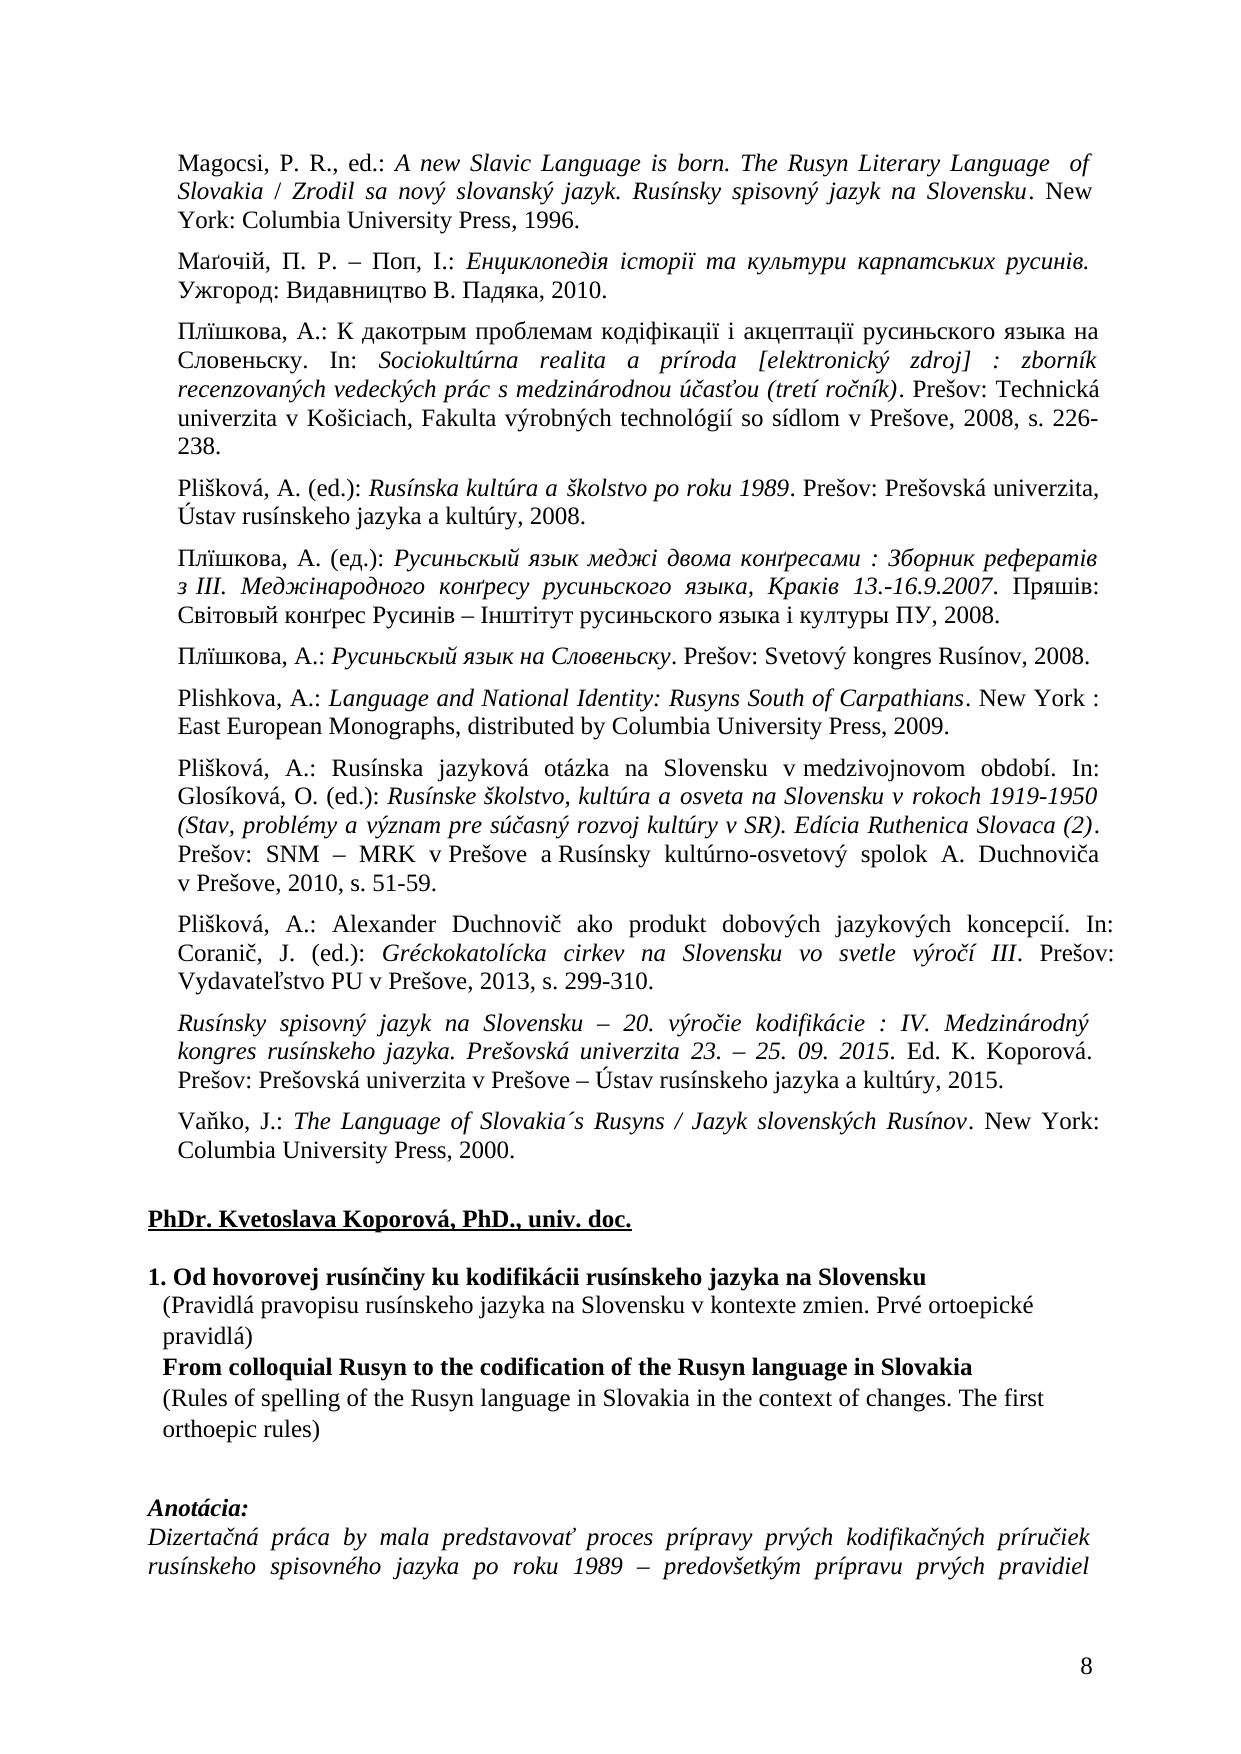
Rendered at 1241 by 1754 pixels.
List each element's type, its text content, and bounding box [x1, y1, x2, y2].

text Плїшкова, A. (ед.): Русиньскый язык меджі двома конґресами : Зборник рефератів з III. Меджінародного конґресу русиньского языка, Краків 13.-16.9.2007. Пряшів: Світовый конґрес Русинів – Інштітут русиньского языка і културы ПУ, 2008. [177, 543, 1100, 629]
text Плїшкова, A.: К дакотрым проблемам кодіфікації і акцептації русиньского языка на Словеньску. In: Sociokultúrna realita a príroda [elektronický zdroj] : zborník recenzovaných vedeckých prác s medzinárodnou účasťou (tretí ročník). Prešov: Technická univerzita v Košiciach, Fakulta výrobných technológií so sídlom v Prešove, 2008, s. 226-238. [177, 316, 1100, 460]
list (Rules of spelling of the Rusyn language in Slovakia in the context of changes. The first orthoepic rules) [162, 1383, 1093, 1443]
text Plishkova, A.: Language and National Identity: Rusyns South of Carpathians. New York : East European Monographs, distributed by Columbia University Press, 2009. [177, 683, 1100, 740]
text Rusínsky spisovný jazyk na Slovensku – 20. výročie kodifikácie : IV. Medzinárodný kongres rusínskeho jazyka. Prešovská univerzita 23. – 25. 09. 2015. Ed. K. Koporová. Prešov: Prešovská univerzita v Prešove – Ústav rusínskeho jazyka a kultúry, 2015. [177, 1008, 1093, 1094]
text Плїшкова, A.: Русиньскый язык на Словеньску. Prešov: Svetový kongres Rusínov, 2008. [177, 641, 1100, 670]
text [148, 1522, 1093, 1579]
text Vaňko, J.: The Language of Slovakia´s Rusyns / Jazyk slovenských Rusínov. New York: Columbia University Press, 2000. [177, 1106, 1100, 1164]
text Маґочій, П. Р. – Поп, І.: Енциклопедія історії та культури карпатських русинів. Ужгород: Видавництво В. Падяка, 2010. [177, 246, 1093, 304]
text Plišková, A.: Alexander Duchnovič ako produkt dobových jazykových koncepcií. In: Coranič, J. (ed.): Gréckokatolícka cirkev na Slovensku vo svetle výročí III. Prešov: Vydavateľstvo PU v Prešove, 2013, s. 299-310. [177, 909, 1114, 995]
text PhDr. Kvetoslava Koporová, PhD., univ. doc. [148, 1204, 1093, 1233]
list (Pravidlá pravopisu rusínskeho jazyka na Slovensku v kontexte zmien. Prvé ortoepické pravidlá) [162, 1290, 1093, 1350]
text Plišková, A.: Rusínska jazyková otázka na Slovensku v medzivojnovom období. In: Glosíková, O. (ed.): Rusínske školstvo, kultúra a osveta na Slovensku v rokoch 1919-1950 (Stav, problémy a význam pre súčasný rozvoj kultúry v SR). Edícia Ruthenica Slovaca (2). Prešov: SNM – MRK v Prešove a Rusínsky kultúrno-osvetový spolok A. Duchnoviča v Prešove, 2010, s. 51-59. [177, 753, 1100, 896]
text Plišková, A. (ed.): Rusínska kultúra a školstvo po roku 1989. Prešov: Prešovská univerzita, Ústav rusínskeho jazyka a kultúry, 2008. [177, 473, 1100, 530]
text Magocsi, P. R., ed.: A new Slavic Language is born. The Rusyn Literary Language of Slovakia / Zrodil sa nový slovanský jazyk. Rusínsky spisovný jazyk na Slovensku. New York: Columbia University Press, 1996. [177, 148, 1093, 234]
text 1. Od hovorovej rusínčiny ku kodifikácii rusínskeho jazyka na Slovensku [148, 1262, 1093, 1290]
list From colloquial Rusyn to the codification of the Rusyn language in Slovakia [162, 1352, 1093, 1381]
text Anotácia: [148, 1493, 1093, 1522]
